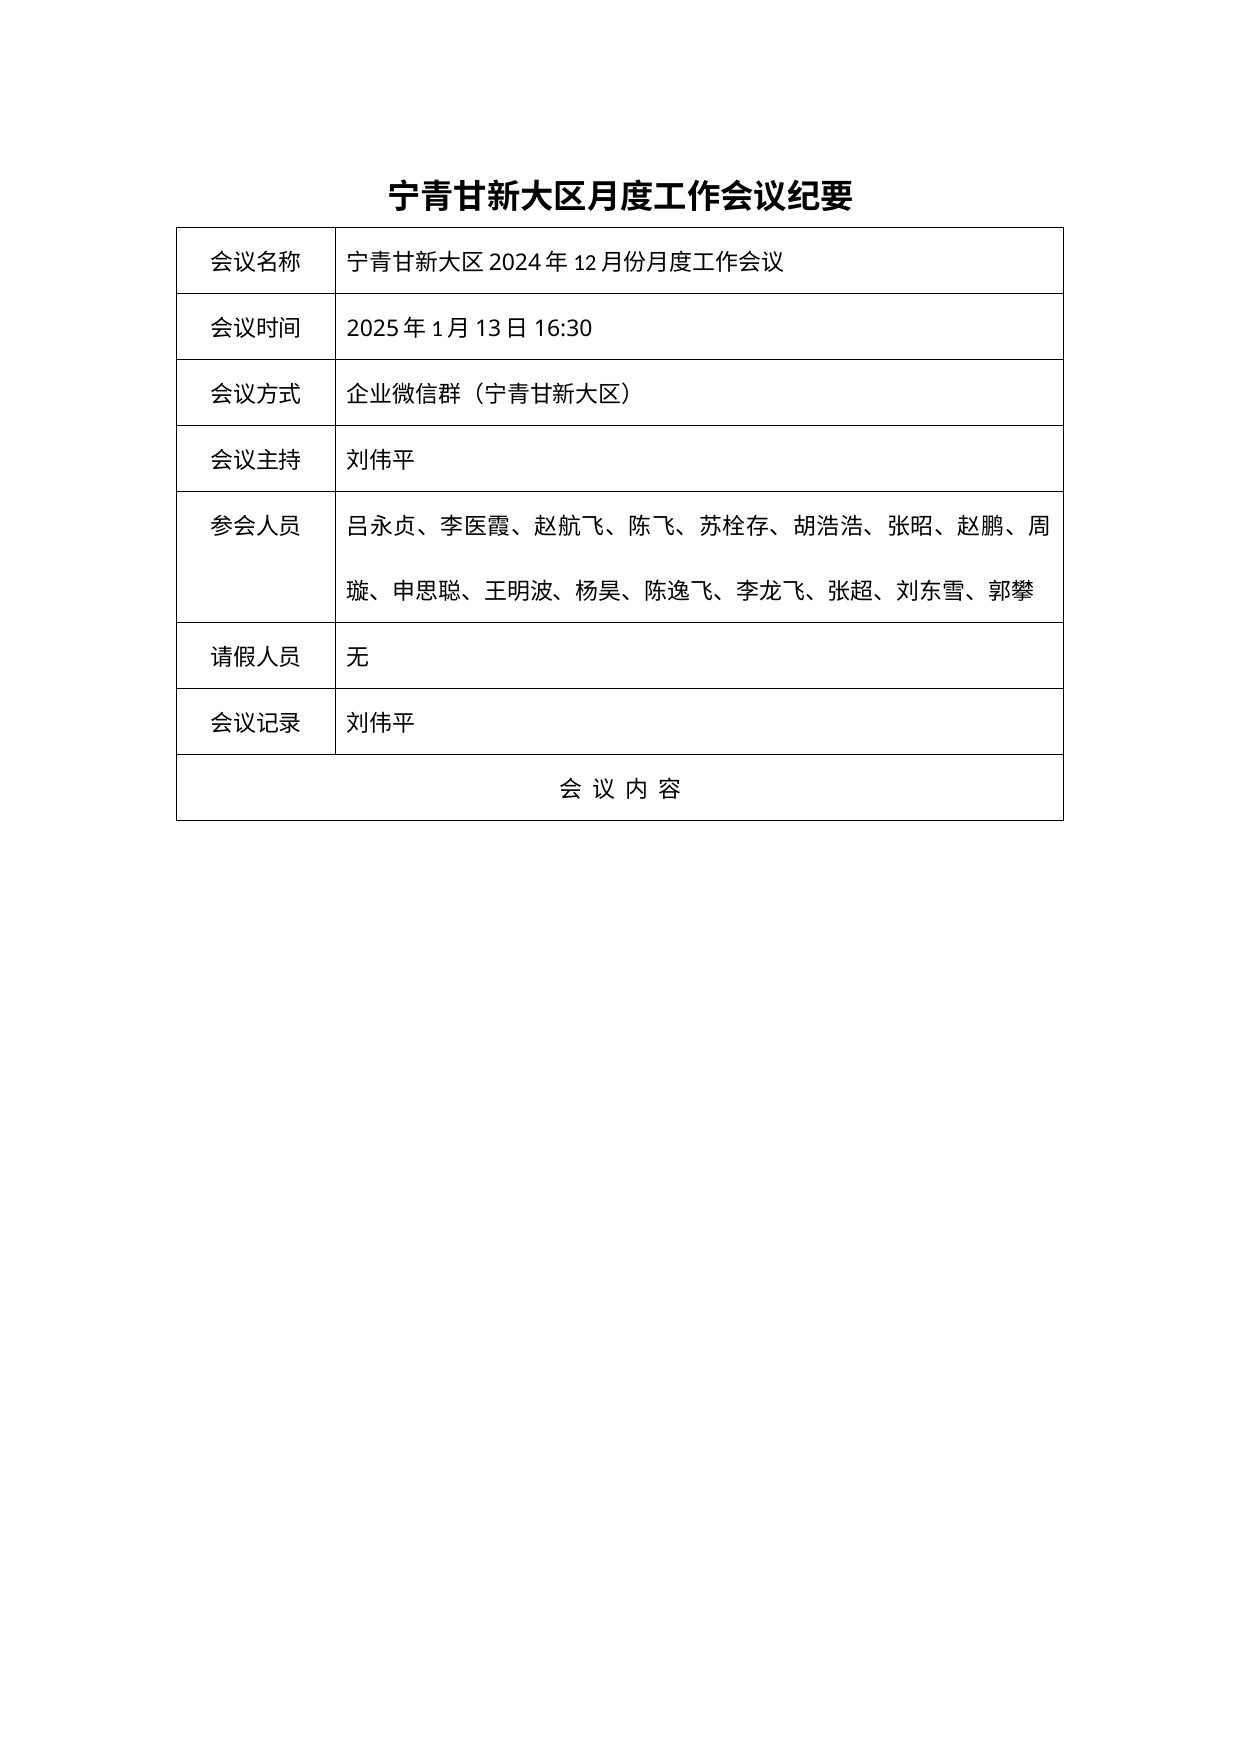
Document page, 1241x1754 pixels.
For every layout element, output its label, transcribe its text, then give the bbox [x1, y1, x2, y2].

table_cell 无 [336, 623, 1063, 688]
table_header 宁青甘新大区2024年12月份月度工作会议 [336, 228, 1063, 293]
table_cell 会议记录 [177, 689, 335, 754]
table_cell 刘伟平 [336, 689, 1063, 754]
table_cell 会 议 内 容 [177, 755, 1063, 820]
table_cell 吕永贞、李医霞、赵航飞、陈飞、苏栓存、胡浩浩、张昭、赵鹏、周璇、申思聪、王明波、杨昊、陈逸飞、李龙飞、张超、刘东雪、郭攀 [336, 492, 1063, 622]
table_cell 2025年1月13日 16:30 [336, 294, 1063, 359]
table_header 会议名称 [177, 228, 335, 293]
text 宁青甘新大区月度工作会议纪要 [187, 162, 1053, 227]
table_cell 刘伟平 [336, 426, 1063, 491]
table_cell 参会人员 [177, 492, 335, 622]
table_cell 会议时间 [177, 294, 335, 359]
table_cell 企业微信群（宁青甘新大区） [336, 360, 1063, 425]
table_cell 请假人员 [177, 623, 335, 688]
table_cell 会议方式 [177, 360, 335, 425]
table_cell 会议主持 [177, 426, 335, 491]
